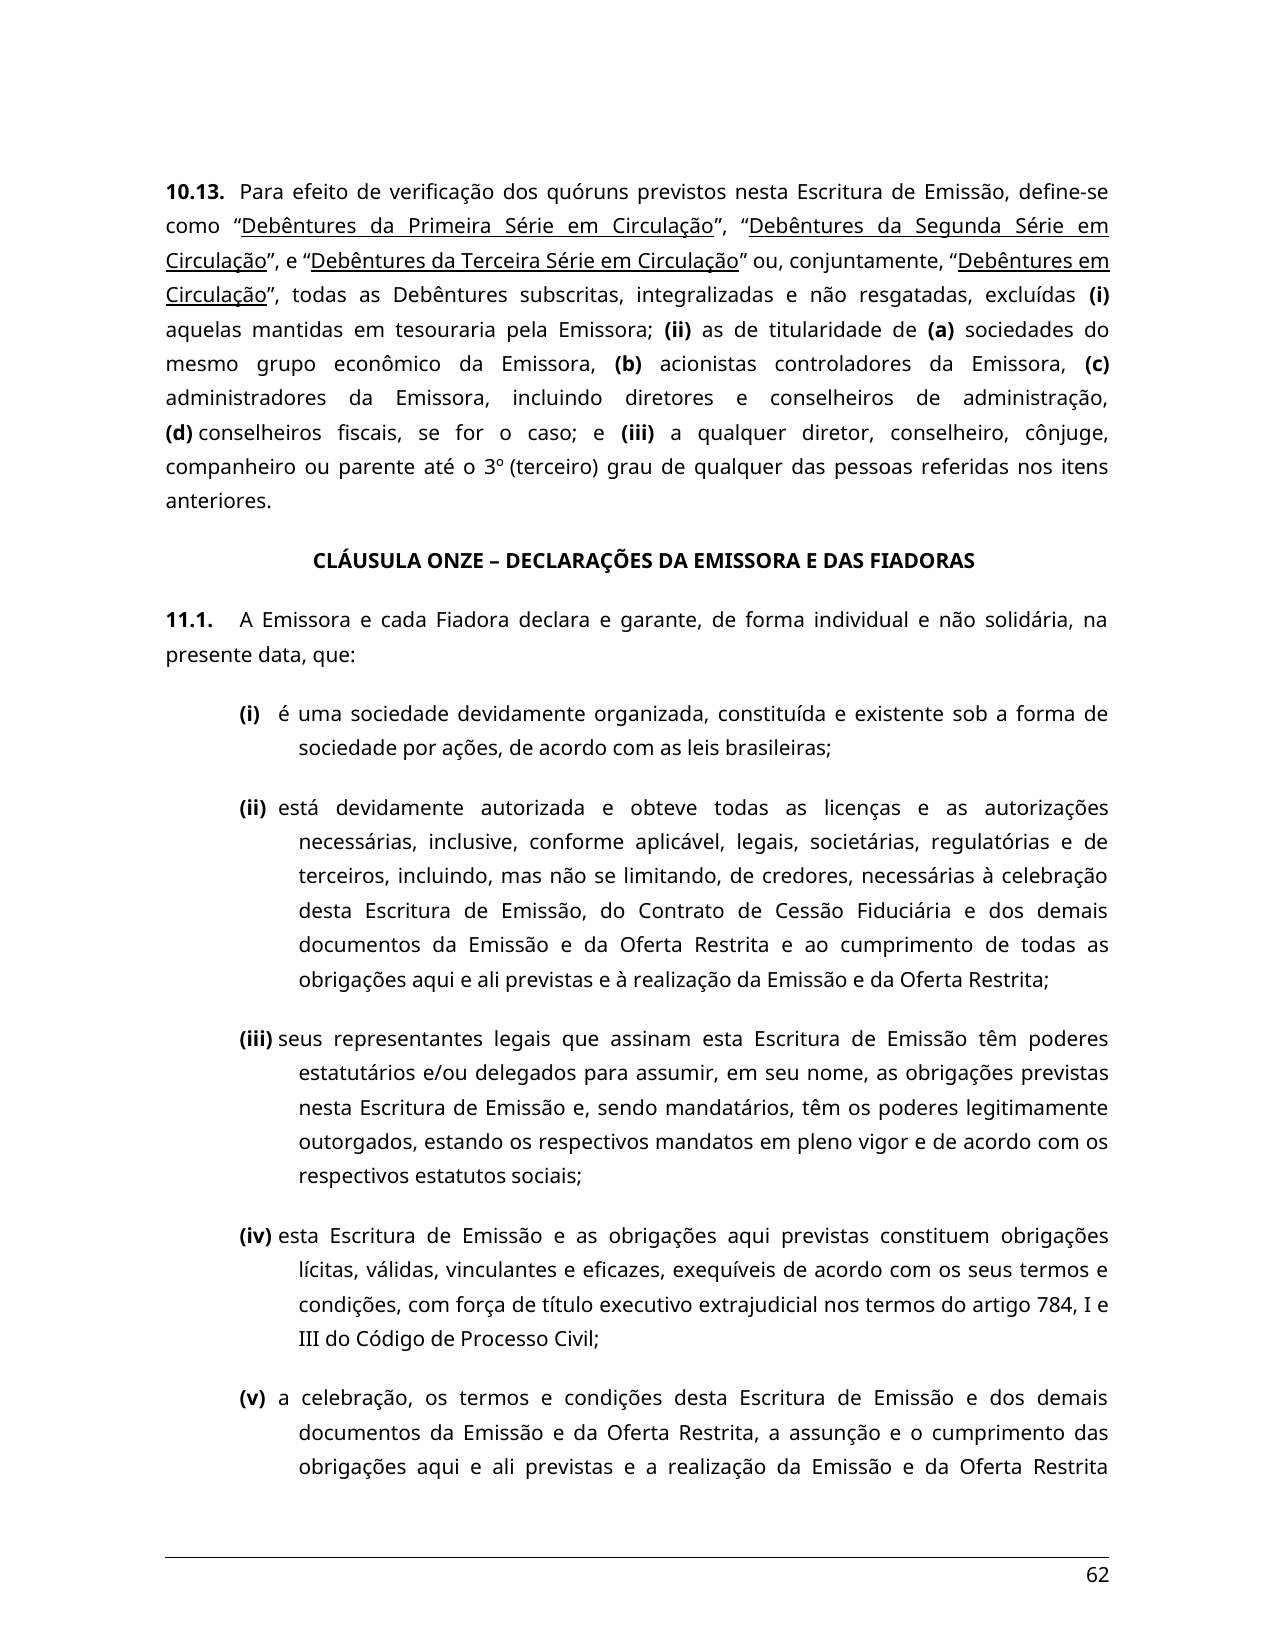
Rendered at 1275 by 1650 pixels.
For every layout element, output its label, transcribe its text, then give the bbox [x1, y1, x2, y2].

list está devidamente autorizada e obteve todas as licenças e as autorizações necessárias, inclusive, conforme aplicável, legais, societárias, regulatórias e de terceiros, incluindo, mas não se limitando, de credores, necessárias à celebração desta Escritura de Emissão, do Contrato de Cessão Fiduciária e dos demais documentos da Emissão e da Oferta Restrita e ao cumprimento de todas as obrigações aqui e ali previstas e à realização da Emissão e da Oferta Restrita; [239, 793, 1109, 993]
list CLÁUSULA ONZE – DECLARAÇÕES DA EMISSORA E DAS FIADORAS [165, 546, 1109, 574]
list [239, 1383, 1109, 1481]
list esta Escritura de Emissão e as obrigações aqui previstas constituem obrigações lícitas, válidas, vinculantes e eficazes, exequíveis de acordo com os seus termos e condições, com força de título executivo extrajudicial nos termos do artigo 784, I e III do Código de Processo Civil; [239, 1221, 1109, 1352]
list seus representantes legais que assinam esta Escritura de Emissão têm poderes estatutários e/ou delegados para assumir, em seu nome, as obrigações previstas nesta Escritura de Emissão e, sendo mandatários, têm os poderes legitimamente outorgados, estando os respectivos mandatos em pleno vigor e de acordo com os respectivos estatutos sociais; [239, 1024, 1109, 1190]
list é uma sociedade devidamente organizada, constituída e existente sob a forma de sociedade por ações, de acordo com as leis brasileiras; [239, 699, 1109, 762]
list Para efeito de verificação dos quóruns previstos nesta Escritura de Emissão, define-se como “Debêntures da Primeira Série em Circulação”, “Debêntures da Segunda Série em Circulação”, e “Debêntures da Terceira Série em Circulação” ou, conjuntamente, “Debêntures em Circulação”, todas as Debêntures subscritas, integralizadas e não resgatadas, excluídas (i) aquelas mantidas em tesouraria pela Emissora; (ii) as de titularidade de (a) sociedades do mesmo grupo econômico da Emissora, (b) acionistas controladores da Emissora, (c) administradores da Emissora, incluindo diretores e conselheiros de administração, (d) conselheiros fiscais, se for o caso; e (iii) a qualquer diretor, conselheiro, cônjuge, companheiro ou parente até o 3º (terceiro) grau de qualquer das pessoas referidas nos itens anteriores. [165, 177, 1109, 515]
list A Emissora e cada Fiadora declara e garante, de forma individual e não solidária, na presente data, que: [165, 605, 1109, 668]
